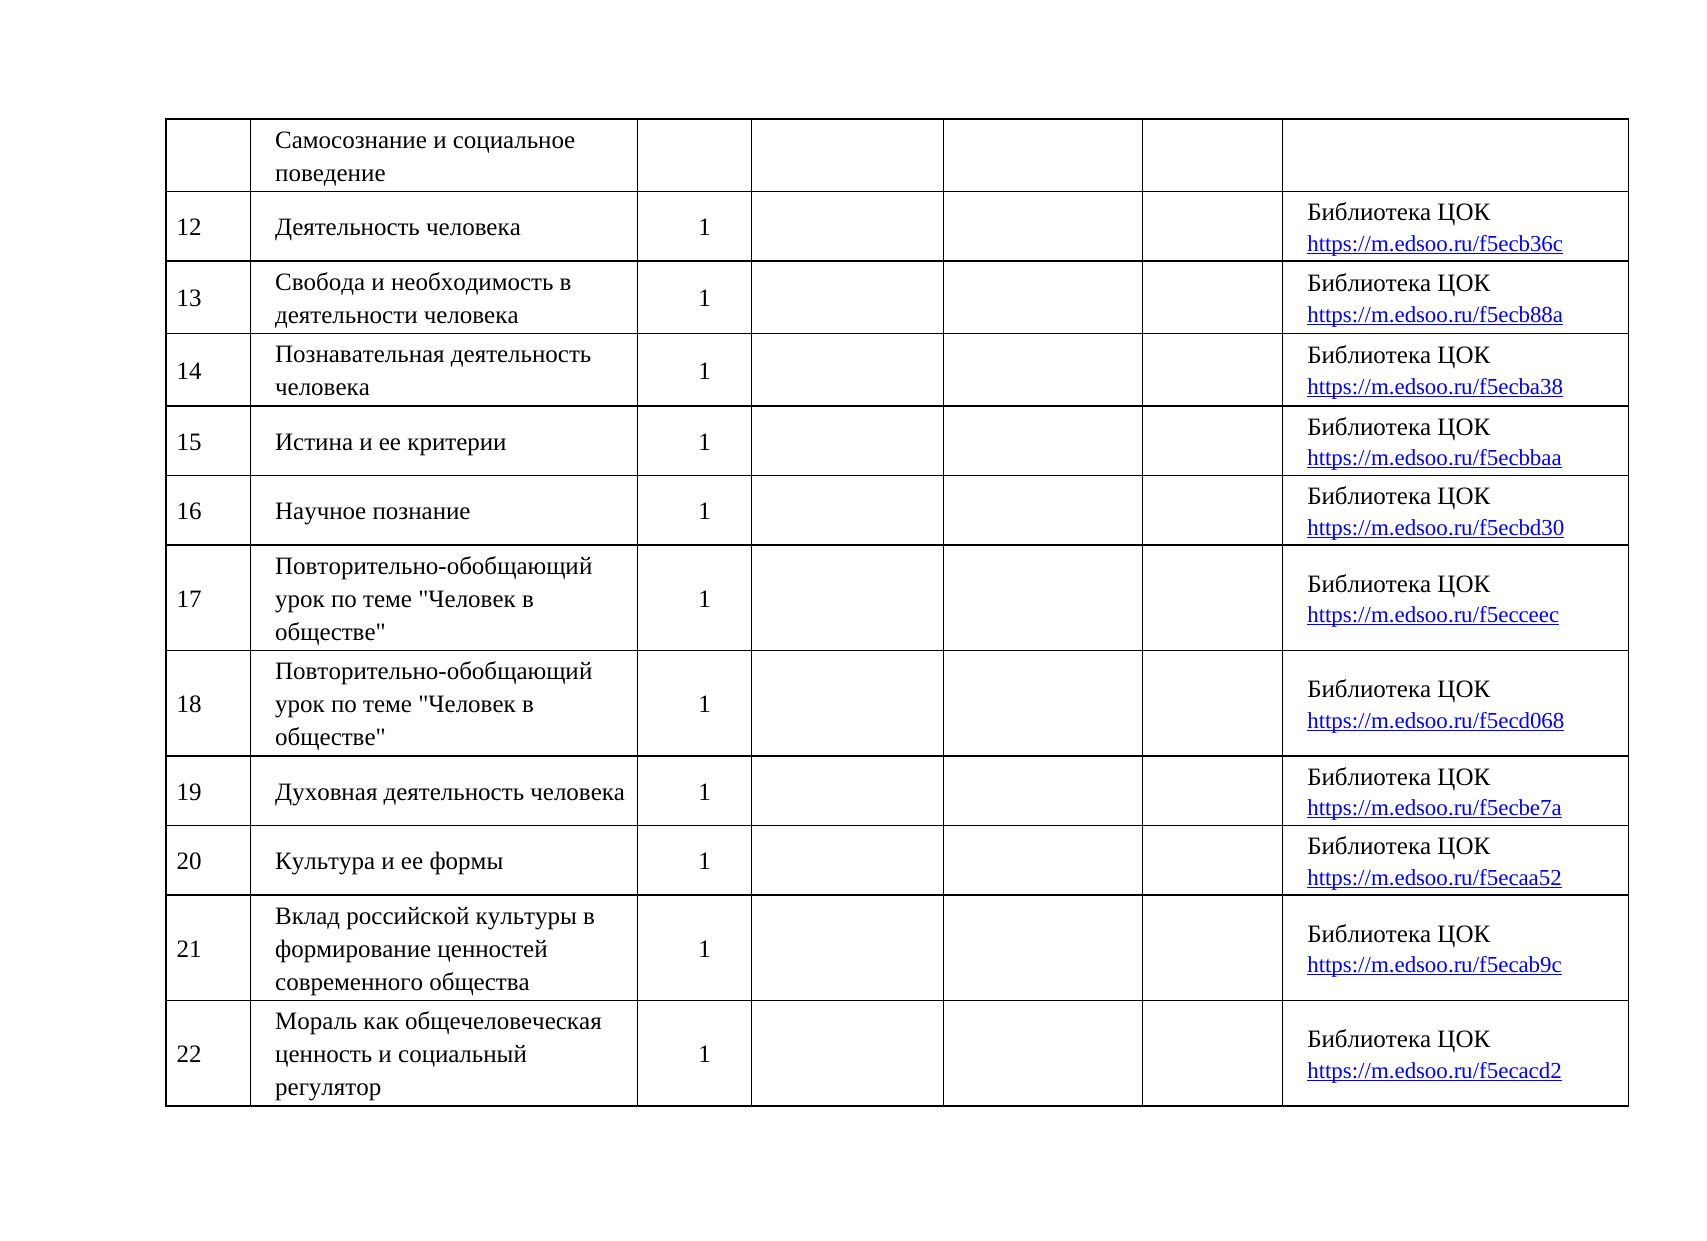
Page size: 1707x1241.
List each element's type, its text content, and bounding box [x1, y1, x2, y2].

table_cell [752, 826, 943, 894]
table_cell Повторительно-обобщающий урок по теме "Человек в обществе" [251, 651, 637, 755]
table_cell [251, 120, 637, 191]
table_cell Библиотека ЦОК https://m.edsoo.ru/f5ecacd2 [1283, 1001, 1628, 1105]
table_cell Свобода и необходимость в деятельности человека [251, 262, 637, 332]
table_cell [1143, 896, 1282, 999]
table_cell 1 [638, 192, 751, 260]
table_cell [1143, 476, 1282, 544]
table_cell Библиотека ЦОК https://m.edsoo.ru/f5ecbbaa [1283, 407, 1628, 474]
table_cell [944, 120, 1142, 191]
table_cell [1143, 1001, 1282, 1105]
table_cell 11 [167, 120, 250, 191]
table_cell 21 [167, 896, 250, 999]
table_cell [944, 407, 1142, 474]
table_cell [944, 1001, 1142, 1105]
table_cell 1 [638, 546, 751, 649]
table_cell Библиотека ЦОК https://m.edsoo.ru/f5ecbe7a [1283, 757, 1628, 824]
table_cell Вклад российской культуры в формирование ценностей современного общества [251, 896, 637, 999]
table_cell 19 [167, 757, 250, 824]
table_cell Мораль как общечеловеческая ценность и социальный регулятор [251, 1001, 637, 1105]
table_cell 1 [638, 896, 751, 999]
table_cell 1 [638, 262, 751, 332]
table_cell 1 [638, 407, 751, 474]
table_cell Деятельность человека [251, 192, 637, 260]
table_cell Повторительно-обобщающий урок по теме "Человек в обществе" [251, 546, 637, 649]
table_cell Библиотека ЦОК https://m.edsoo.ru/f5ecd068 [1283, 651, 1628, 755]
table_cell Библиотека ЦОК https://m.edsoo.ru/f5ecb88a [1283, 262, 1628, 332]
table_cell 1 [638, 651, 751, 755]
table_cell [944, 826, 1142, 894]
table_cell 1 [638, 334, 751, 405]
table_cell Познавательная деятельность человека [251, 334, 637, 405]
table_cell [944, 334, 1142, 405]
table_cell [1143, 757, 1282, 824]
table_cell Библиотека ЦОК https://m.edsoo.ru/f5ecceec [1283, 546, 1628, 649]
table_cell Библиотека ЦОК https://m.edsoo.ru/f5ecba38 [1283, 334, 1628, 405]
table_cell 12 [167, 192, 250, 260]
table_cell 16 [167, 476, 250, 544]
table_cell [752, 334, 943, 405]
table_cell Истина и ее критерии [251, 407, 637, 474]
table_cell Духовная деятельность человека [251, 757, 637, 824]
table_cell [752, 407, 943, 474]
table_cell [752, 476, 943, 544]
table_cell [944, 262, 1142, 332]
table_cell [944, 192, 1142, 260]
table_cell 1 [638, 120, 751, 191]
table_cell 15 [167, 407, 250, 474]
table_cell [752, 896, 943, 999]
table_cell 1 [638, 476, 751, 544]
table_cell [752, 1001, 943, 1105]
table_cell [944, 757, 1142, 824]
table_cell [752, 757, 943, 824]
table_cell [944, 896, 1142, 999]
table_cell 20 [167, 826, 250, 894]
table_cell 18 [167, 651, 250, 755]
table_cell [1143, 192, 1282, 260]
table_cell Библиотека ЦОК https://m.edsoo.ru/f5ecb36c [1283, 192, 1628, 260]
table_cell [752, 262, 943, 332]
table_cell [752, 546, 943, 649]
table_cell [944, 476, 1142, 544]
table_cell [944, 546, 1142, 649]
table_cell Библиотека ЦОК https://m.edsoo.ru/f5ecab9c [1283, 896, 1628, 999]
table_cell 1 [638, 1001, 751, 1105]
table_cell [752, 120, 943, 191]
table_cell 14 [167, 334, 250, 405]
table_cell [1143, 407, 1282, 474]
table_cell [1143, 262, 1282, 332]
table_cell 17 [167, 546, 250, 649]
table_cell Библиотека ЦОК https://m.edsoo.ru/f5ecbd30 [1283, 476, 1628, 544]
table_cell 13 [167, 262, 250, 332]
table_cell [752, 192, 943, 260]
table_cell [1143, 651, 1282, 755]
table_cell [944, 651, 1142, 755]
table_cell [1143, 546, 1282, 649]
table_cell [752, 651, 943, 755]
table_cell Научное познание [251, 476, 637, 544]
table_cell [1143, 826, 1282, 894]
table_cell Культура и ее формы [251, 826, 637, 894]
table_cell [1283, 120, 1628, 191]
table_cell [1143, 120, 1282, 191]
table_cell 22 [167, 1001, 250, 1105]
table_cell 1 [638, 826, 751, 894]
table_cell Библиотека ЦОК https://m.edsoo.ru/f5ecaa52 [1283, 826, 1628, 894]
table_cell 1 [638, 757, 751, 824]
table_cell [1143, 334, 1282, 405]
